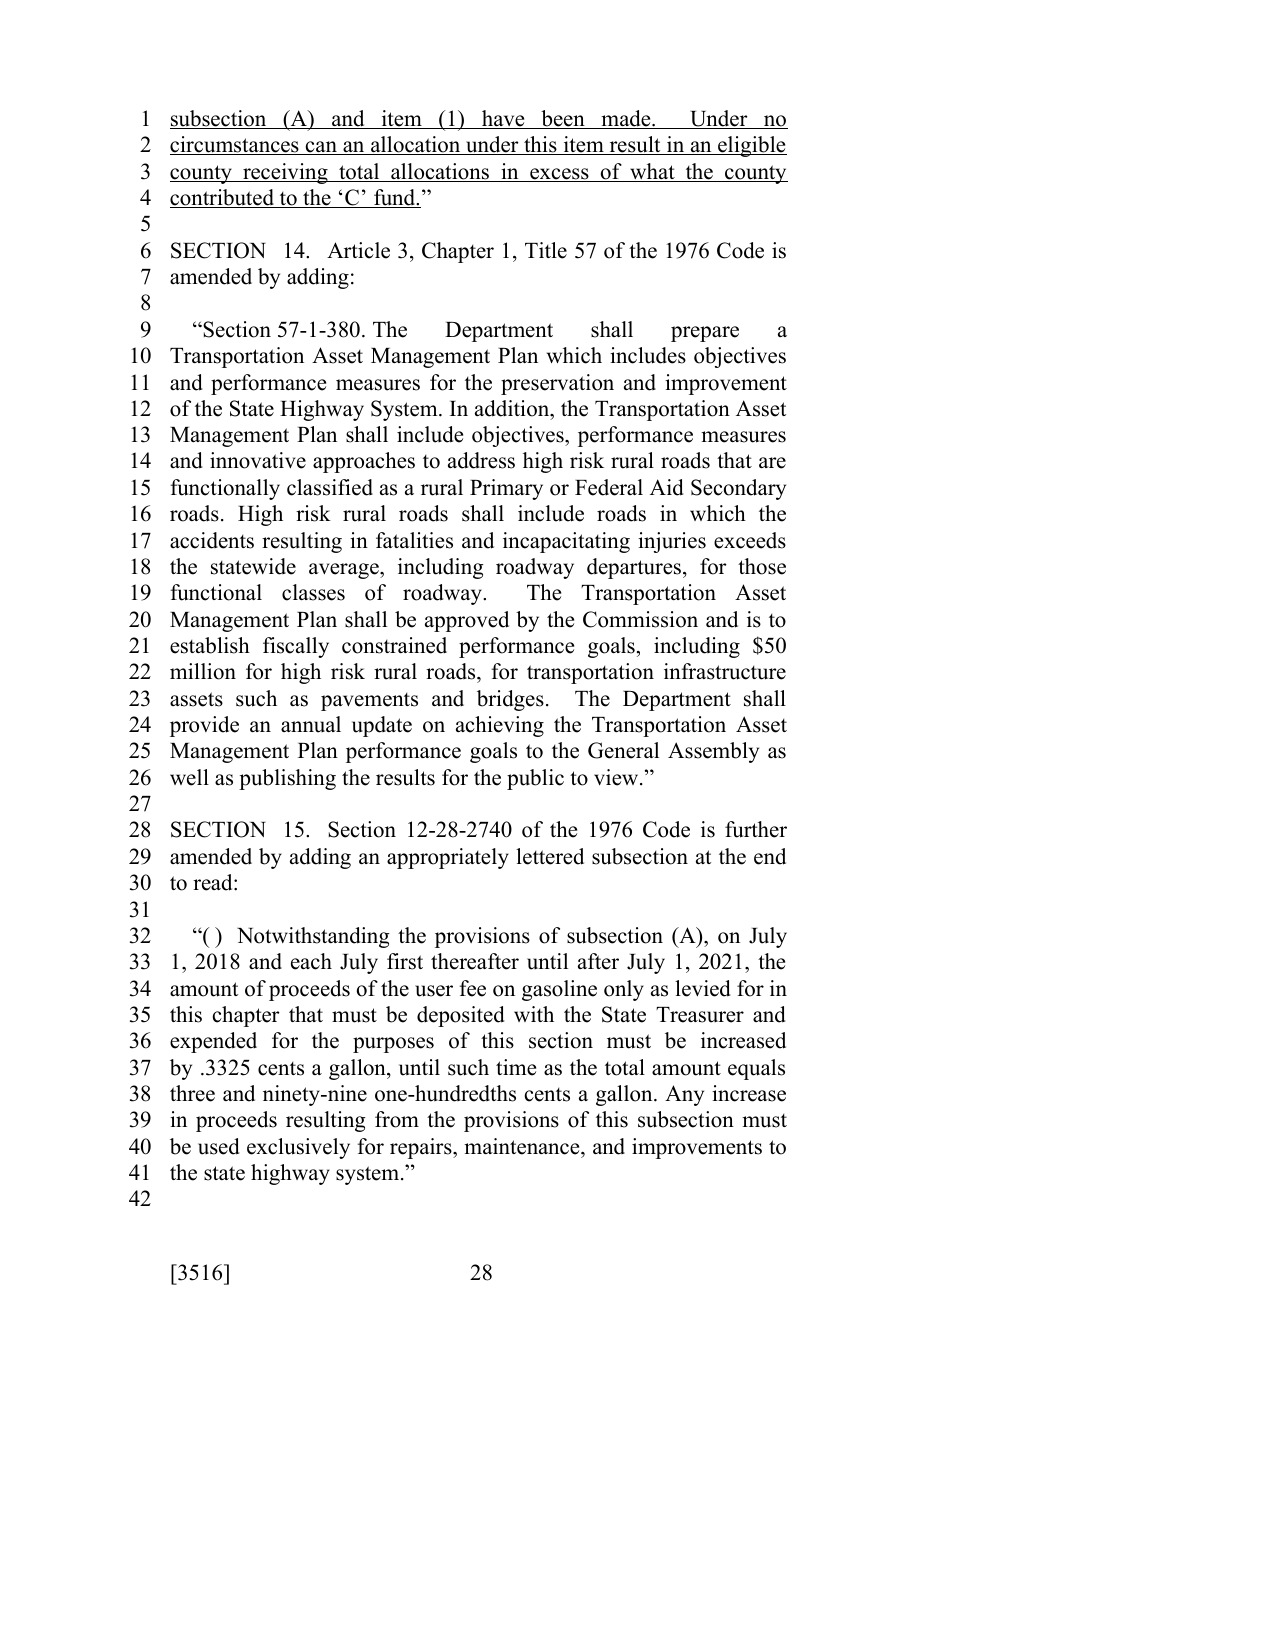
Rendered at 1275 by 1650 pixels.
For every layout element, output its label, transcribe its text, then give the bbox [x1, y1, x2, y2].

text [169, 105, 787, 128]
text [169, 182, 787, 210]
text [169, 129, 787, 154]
text SECTION 14. Article 3, Chapter 1, Title 57 of the 1976 Code is amended by adding: [169, 237, 787, 289]
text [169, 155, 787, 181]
text “Section 57-1-380. The Department shall prepare a Transportation Asset Management Plan which includes objectives and performance measures for the preservation and improvement of the State Highway System. In addition, the Transportation Asset Management Plan shall include objectives, performance measures and innovative approaches to address high risk rural roads that are functionally classified as a rural Primary or Federal Aid Secondary roads. High risk rural roads shall include roads in which the accidents resulting in fatalities and incapacitating injuries exceeds the statewide average, including roadway departures, for those functional classes of roadway. The Transportation Asset Management Plan shall be approved by the Commission and is to establish fiscally constrained performance goals, including $50 million for high risk rural roads, for transportation infrastructure assets such as pavements and bridges. The Department shall provide an annual update on achieving the Transportation Asset Management Plan performance goals to the General Assembly as well as publishing the results for the public to view.” [169, 316, 787, 790]
text SECTION 15. Section 12-28-2740 of the 1976 Code is further amended by adding an appropriately lettered subsection at the end to read: [169, 817, 787, 896]
text “( ) Notwithstanding the provisions of subsection (A), on July 1, 2018 and each July first thereafter until after July 1, 2021, the amount of proceeds of the user fee on gasoline only as levied for in this chapter that must be deposited with the State Treasurer and expended for the purposes of this section must be increased by .3325 cents a gallon, until such time as the total amount equals three and ninety-nine one-hundredths cents a gallon. Any increase in proceeds resulting from the provisions of this subsection must be used exclusively for repairs, maintenance, and improvements to the state highway system.” [169, 922, 787, 1186]
